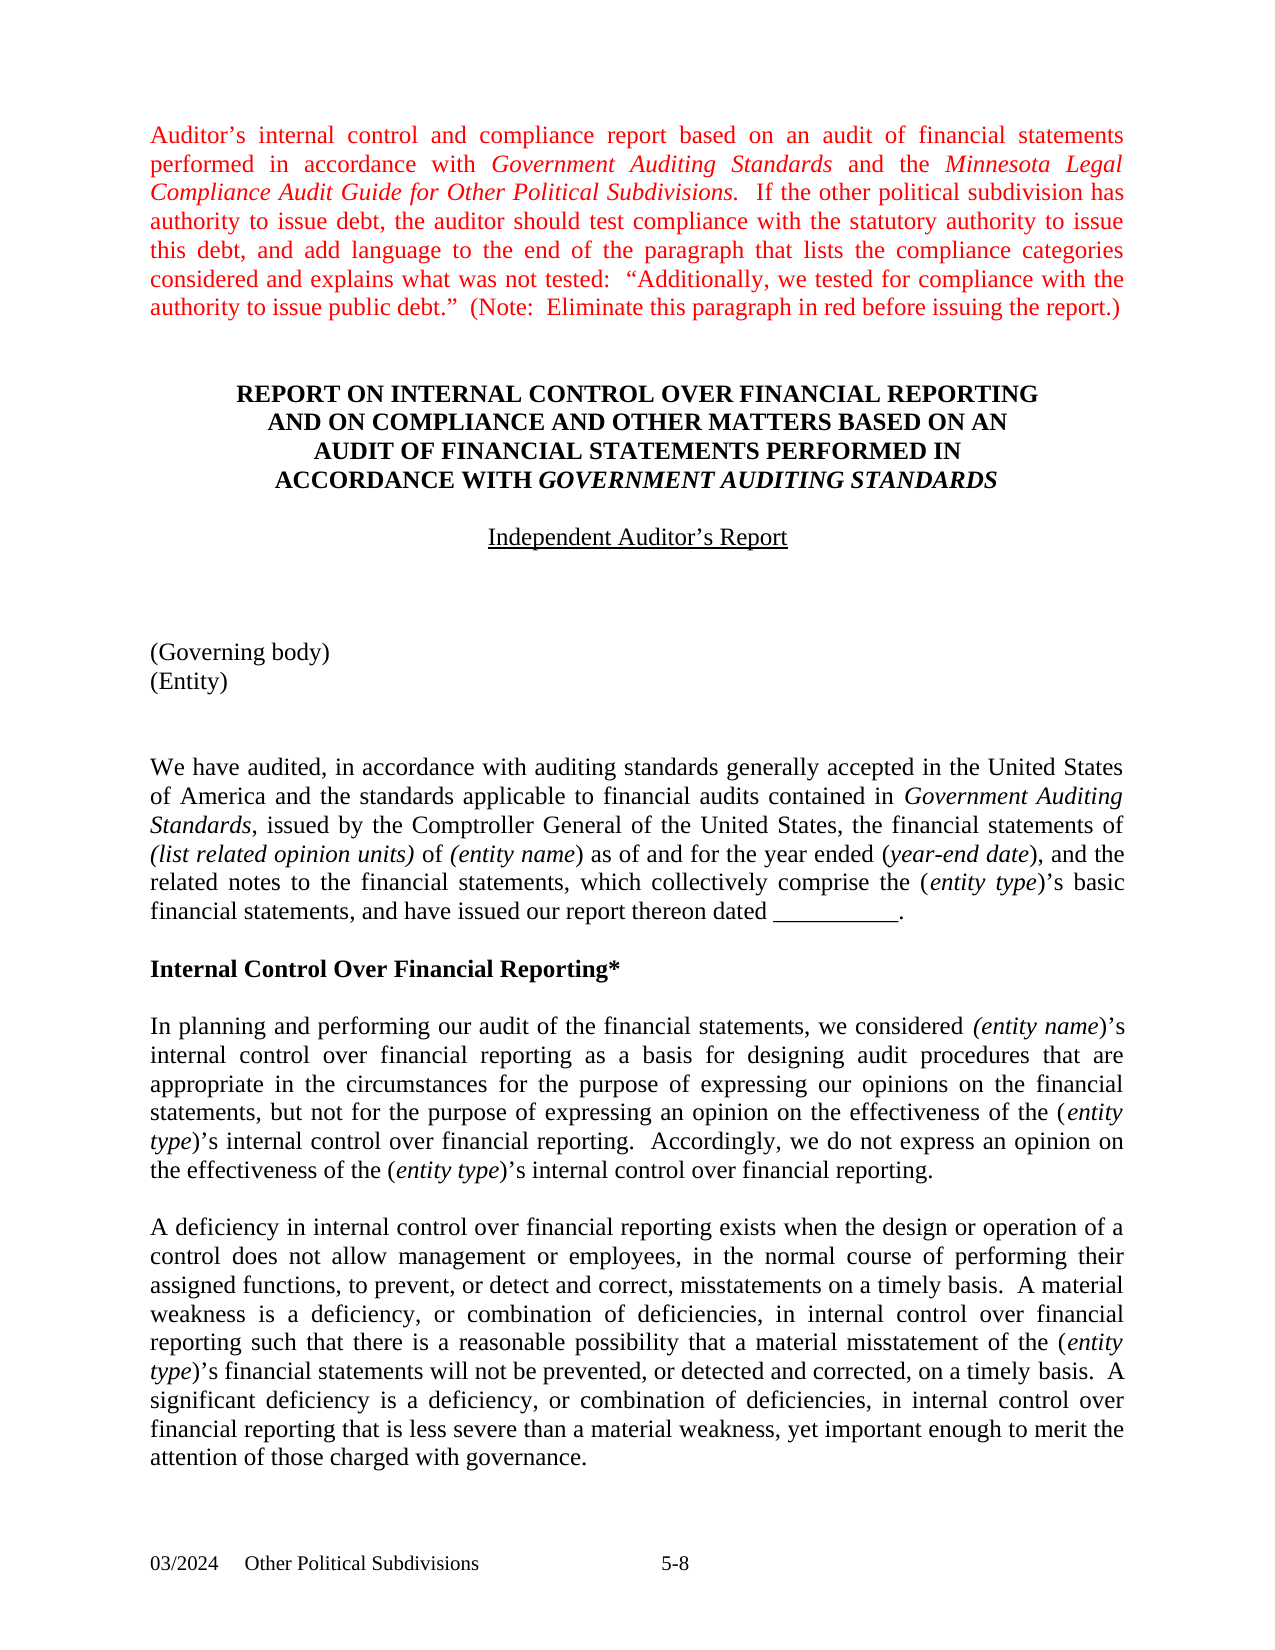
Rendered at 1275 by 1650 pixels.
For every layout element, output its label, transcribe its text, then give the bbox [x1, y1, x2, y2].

text (Entity) [150, 666, 1125, 695]
text In planning and performing our audit of the financial statements, we considered (entity name)’s internal control over financial reporting as a basis for designing audit procedures that are appropriate in the circumstances for the purpose of expressing our opinions on the financial statements, but not for the purpose of expressing an opinion on the effectiveness of the (entity type)’s internal control over financial reporting. Accordingly, we do not express an opinion on the effectiveness of the (entity type)’s internal control over financial reporting. [150, 1011, 1125, 1184]
text ACCORDANCE WITH GOVERNMENT AUDITING STANDARDS [150, 465, 1125, 494]
text REPORT ON INTERNAL CONTROL OVER FINANCIAL REPORTING [150, 379, 1125, 407]
text A deficiency in internal control over financial reporting exists when the design or operation of a control does not allow management or employees, in the normal course of performing their assigned functions, to prevent, or detect and correct, misstatements on a timely basis. A material weakness is a deficiency, or combination of deficiencies, in internal control over financial reporting such that there is a reasonable possibility that a material misstatement of the (entity type)’s financial statements will not be prevented, or detected and corrected, on a timely basis. A significant deficiency is a deficiency, or combination of deficiencies, in internal control over financial reporting that is less severe than a material weakness, yet important enough to merit the attention of those charged with governance. [150, 1212, 1125, 1471]
text AND ON COMPLIANCE AND OTHER MATTERS BASED ON AN [150, 407, 1125, 436]
text Independent Auditor’s Report [150, 522, 1125, 551]
text We have audited, in accordance with auditing standards generally accepted in the United States of America and the standards applicable to financial audits contained in Government Auditing Standards, issued by the Comptroller General of the United States, the financial statements of (list related opinion units) of (entity name) as of and for the year ended (year-end date), and the related notes to the financial statements, which collectively comprise the (entity type)’s basic financial statements, and have issued our report thereon dated __________. [150, 752, 1125, 925]
text Internal Control Over Financial Reporting* [150, 954, 1125, 982]
text (Governing body) [150, 637, 1125, 666]
text AUDIT OF FINANCIAL STATEMENTS PERFORMED IN [150, 436, 1125, 465]
text Auditor’s internal control and compliance report based on an audit of financial statements performed in accordance with Government Auditing Standards and the Minnesota Legal Compliance Audit Guide for Other Political Subdivisions. If the other political subdivision has authority to issue debt, the auditor should test compliance with the statutory authority to issue this debt, and add language to the end of the paragraph that lists the compliance categories considered and explains what was not tested: “Additionally, we tested for compliance with the authority to issue public debt.” (Note: Eliminate this paragraph in red before issuing the report.) [150, 120, 1125, 321]
